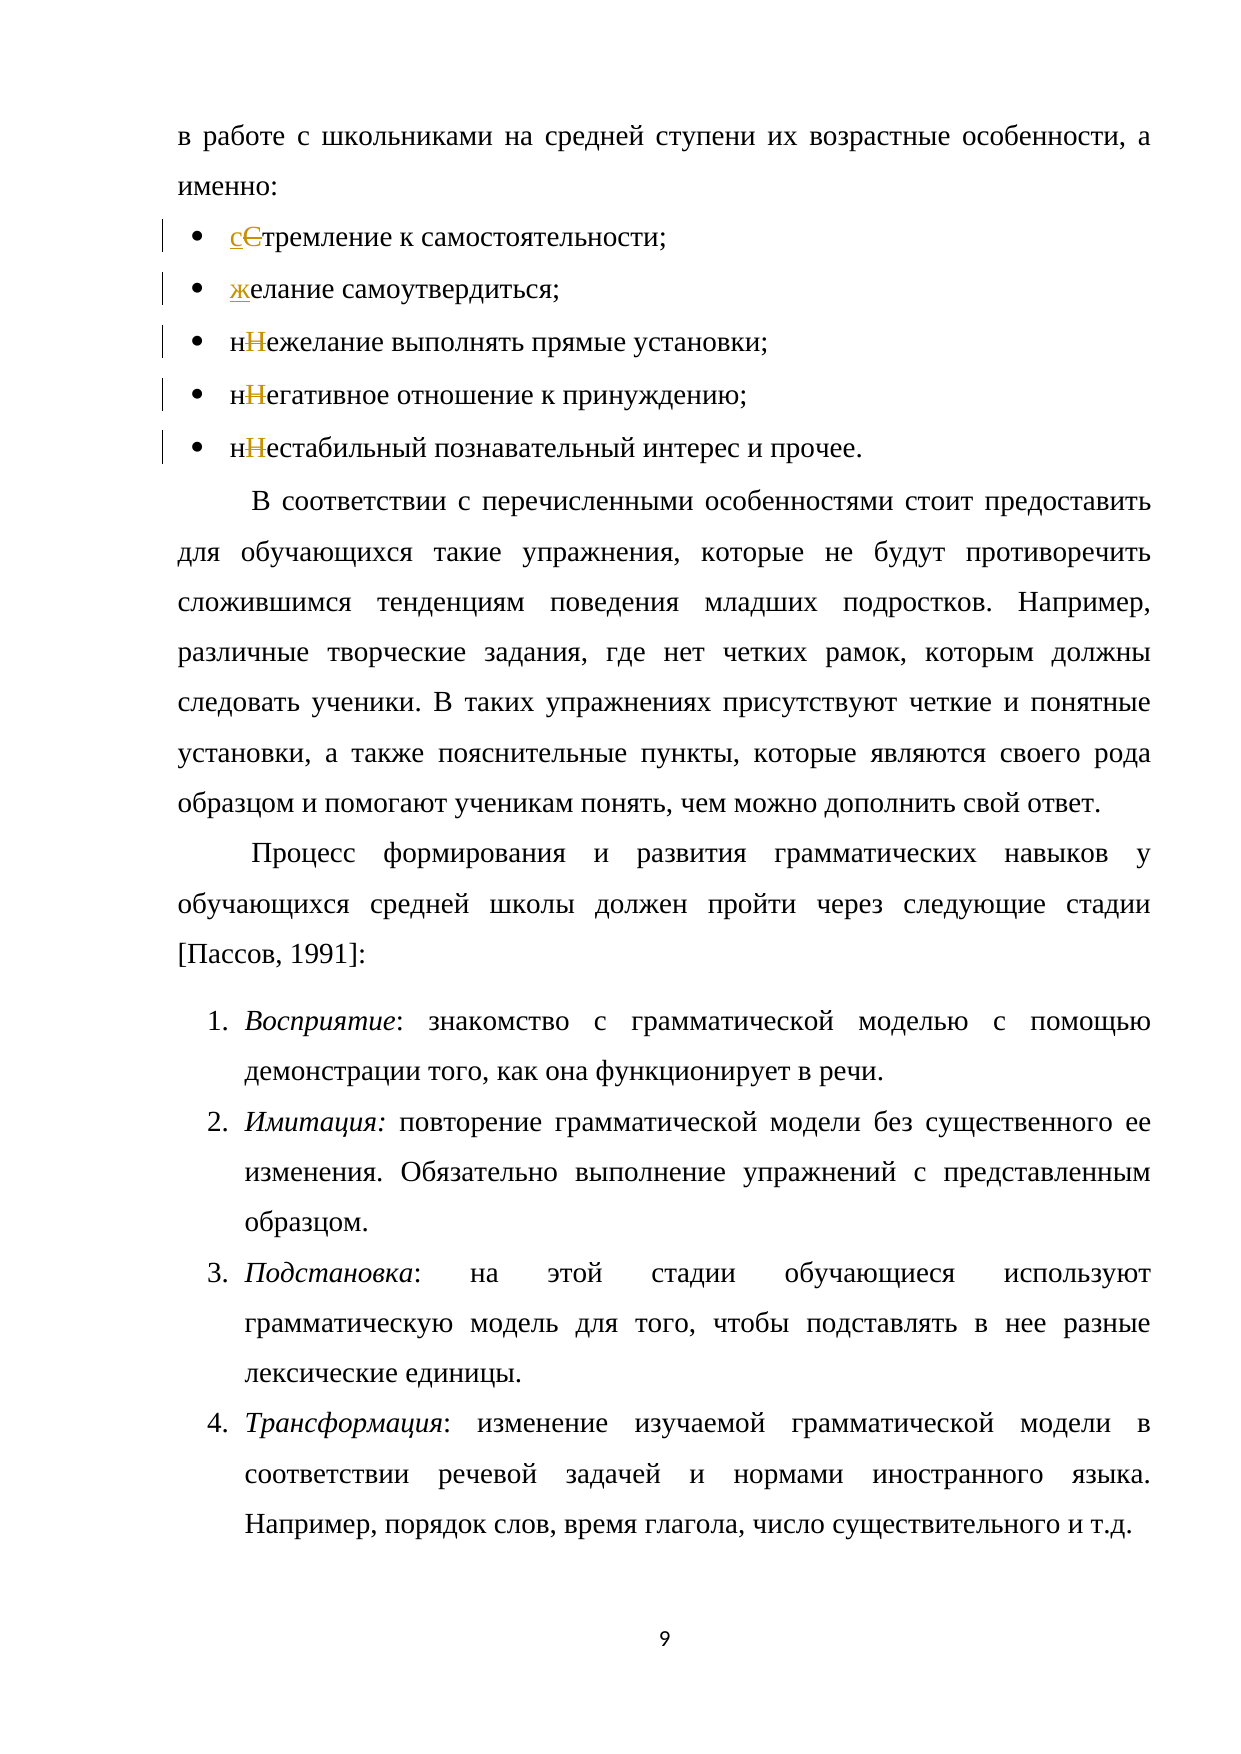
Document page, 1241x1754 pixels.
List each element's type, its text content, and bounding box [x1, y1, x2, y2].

list Имитация: повторение грамматической модели без существенного ее изменения. Обязательно выполнение упражнений с представленным образцом. [207, 1104, 1152, 1238]
list тремление к самостоятельности; [192, 219, 1152, 252]
list нестабильный познавательный интерес и прочее. [192, 430, 1152, 464]
list Трансформация: изменение изучаемой грамматической модели в соответствии речевой задачей и нормами иностранного языка. Например, порядок слов, время глагола, число существительного и т.д. [207, 1406, 1152, 1540]
list Восприятие: знакомство с грамматической моделью с помощью демонстрации того, как она функционирует в речи. [207, 1003, 1152, 1087]
text Процесс формирования и развития грамматических навыков у обучающихся средней школы должен пройти через следующие стадии [Пассов, 1991]: [177, 836, 1152, 970]
list Подстановка: на этой стадии обучающиеся используют грамматическую модель для того, чтобы подставлять в нее разные лексические единицы. [207, 1255, 1152, 1389]
list елание самоутвердиться; [192, 272, 1152, 305]
list негативное отношение к принуждению; [192, 377, 1152, 411]
text В соответствии с перечисленными особенностями стоит предоставить для обучающихся такие упражнения, которые не будут противоречить сложившимся тенденциям поведения младших подростков. Например, различные творческие задания, где нет четких рамок, которым должны следовать ученики. В таких упражнениях присутствуют четкие и понятные установки, а также пояснительные пункты, которые являются своего рода образцом и помогают ученикам понять, чем можно дополнить свой ответ. [177, 483, 1152, 819]
list нежелание выполнять прямые установки; [192, 324, 1152, 358]
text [177, 118, 1152, 202]
